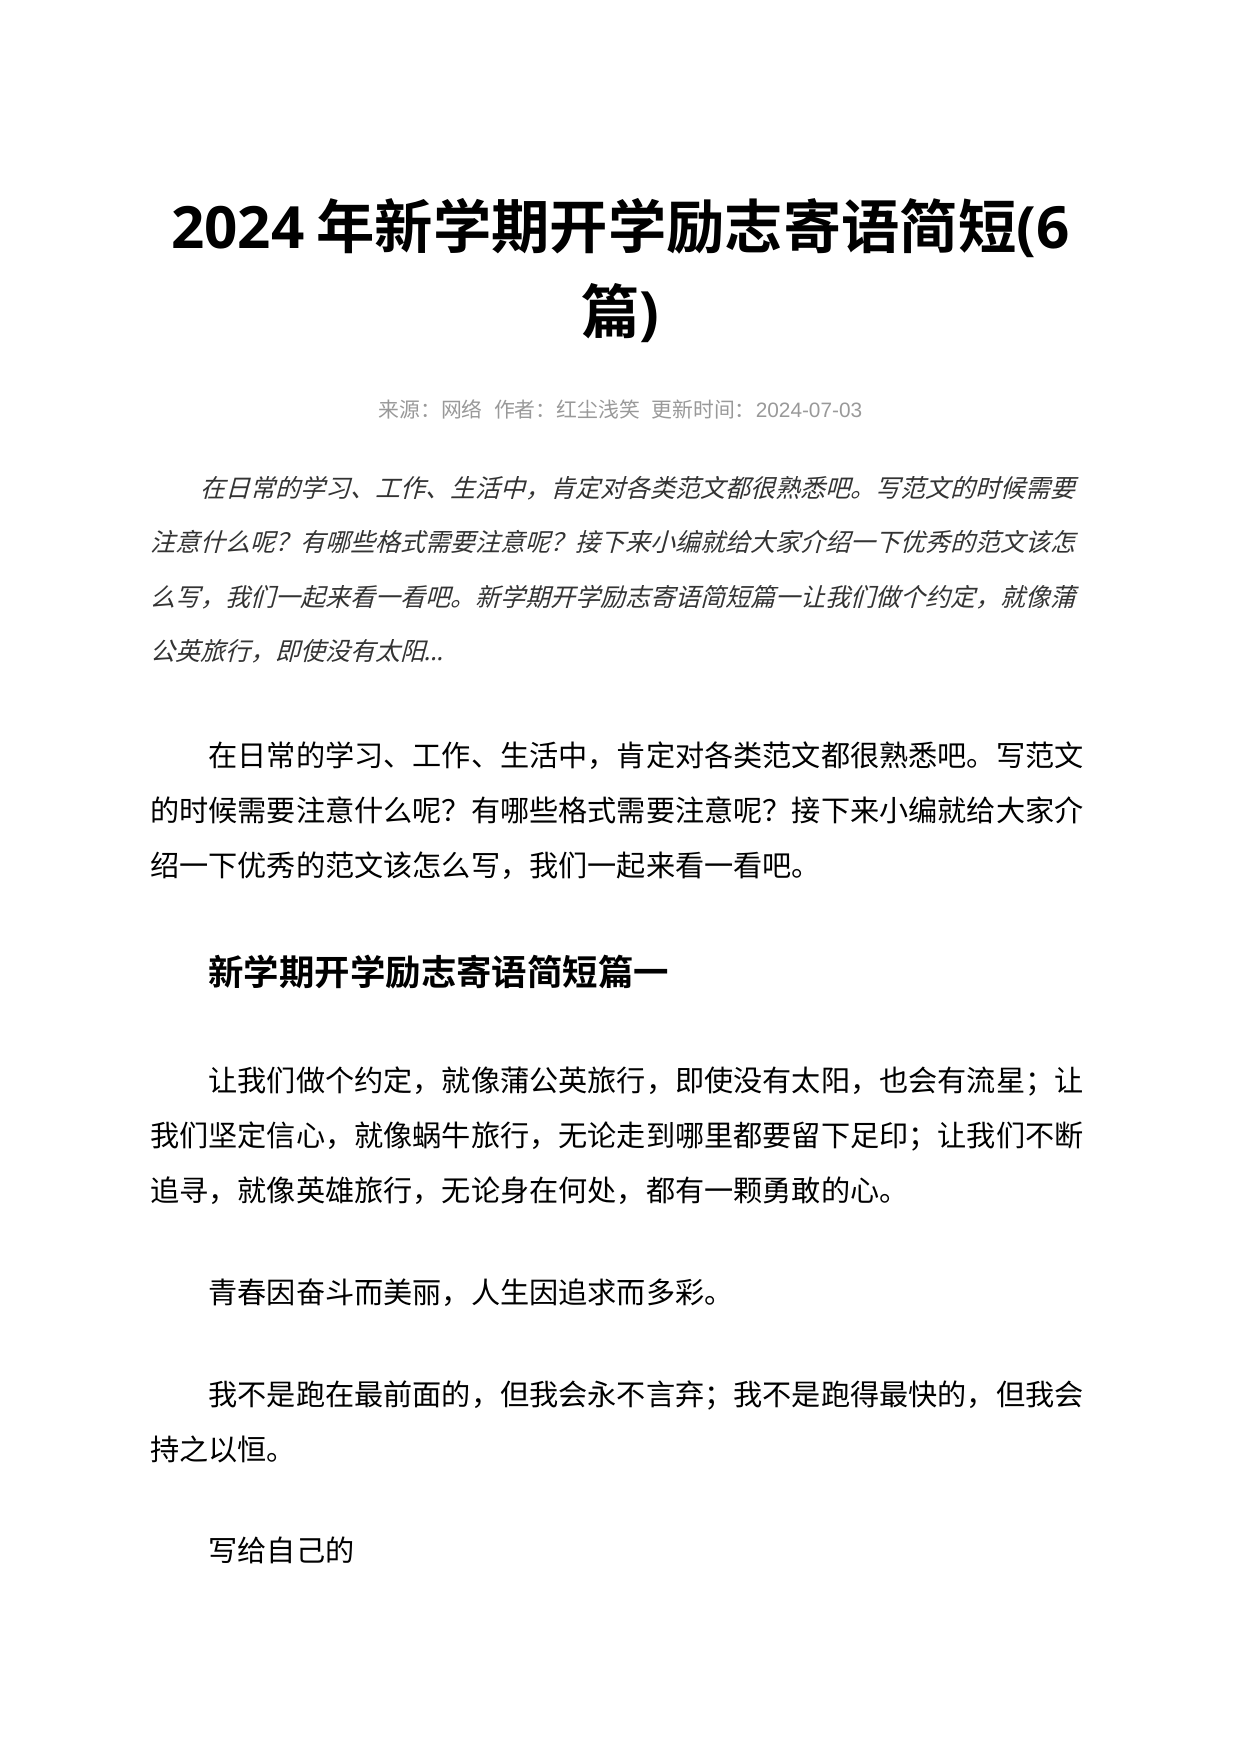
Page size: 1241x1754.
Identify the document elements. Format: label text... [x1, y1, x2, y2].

subtitle 2024年新学期开学励志寄语简短(6篇) [150, 181, 1090, 351]
text 我不是跑在最前面的，但我会永不言弃；我不是跑得最快的，但我会持之以恒。 [150, 1371, 1090, 1468]
text 在日常的学习、工作、生活中，肯定对各类范文都很熟悉吧。写范文的时候需要注意什么呢？有哪些格式需要注意呢？接下来小编就给大家介绍一下优秀的范文该怎么写，我们一起来看一看吧。 [150, 733, 1090, 885]
text 在日常的学习、工作、生活中，肯定对各类范文都很熟悉吧。写范文的时候需要注意什么呢？有哪些格式需要注意呢？接下来小编就给大家介绍一下优秀的范文该怎么写，我们一起来看一看吧。新学期开学励志寄语简短篇一让我们做个约定，就像蒲公英旅行，即使没有太阳... [150, 468, 1090, 668]
text 让我们做个约定，就像蒲公英旅行，即使没有太阳，也会有流星；让我们坚定信心，就像蜗牛旅行，无论走到哪里都要留下足印；让我们不断追寻，就像英雄旅行，无论身在何处，都有一颗勇敢的心。 [150, 1058, 1090, 1210]
text 新学期开学励志寄语简短篇一 [150, 944, 1090, 996]
text 写给自己的 [150, 1528, 1090, 1570]
text 青春因奋斗而美丽，人生因追求而多彩。 [150, 1269, 1090, 1312]
text 来源：网络 作者：红尘浅笑 更新时间：2024-07-03 [150, 398, 1090, 422]
